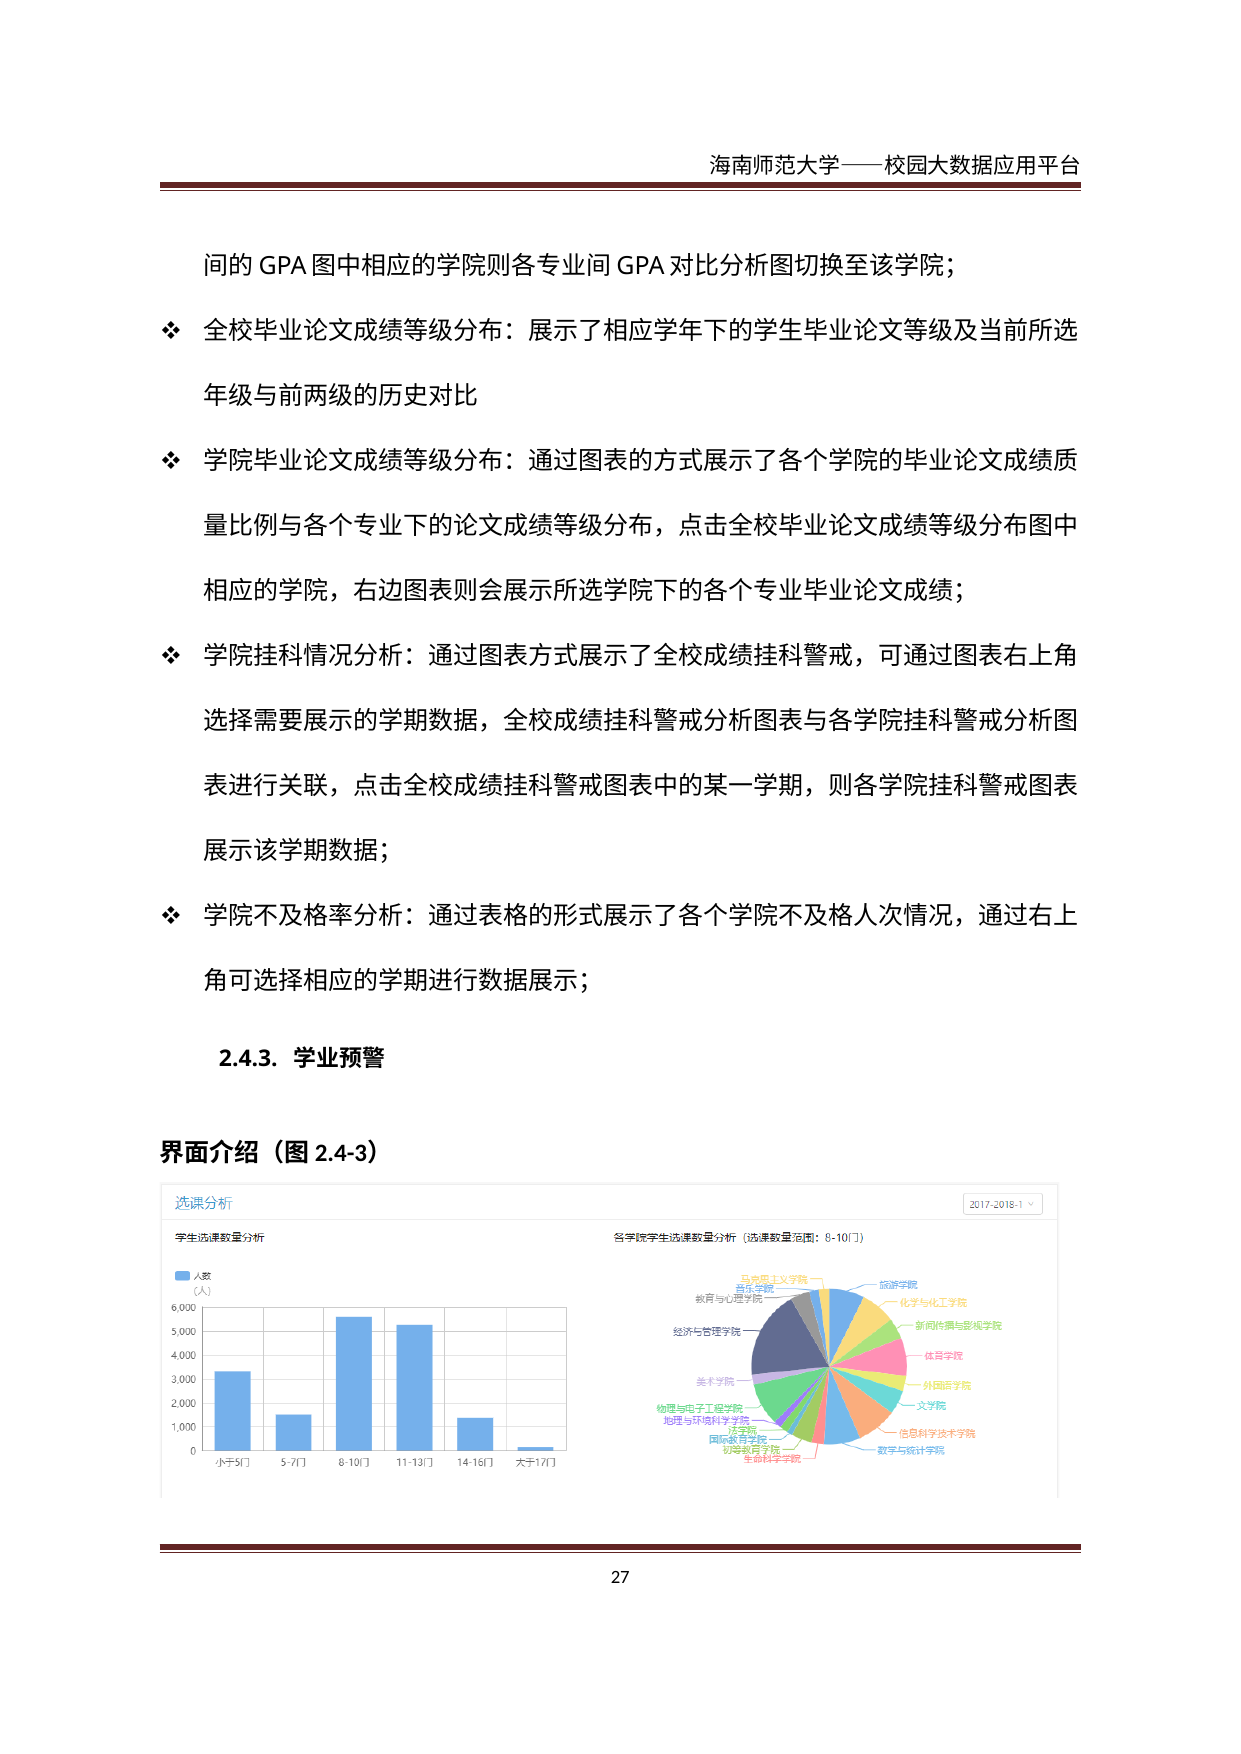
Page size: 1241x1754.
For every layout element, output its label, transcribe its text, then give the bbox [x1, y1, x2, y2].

list 全校毕业论文成绩等级分布：展示了相应学年下的学生毕业论文等级及当前所选年级与前两级的历史对比 [159, 296, 1081, 426]
text 界面介绍（图2.4-3） [159, 1118, 1081, 1183]
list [159, 231, 1081, 296]
picture [159, 1182, 1060, 1498]
list 学院挂科情况分析：通过图表方式展示了全校成绩挂科警戒，可通过图表右上角选择需要展示的学期数据，全校成绩挂科警戒分析图表与各学院挂科警戒分析图表进行关联，点击全校成绩挂科警戒图表中的某一学期，则各学院挂科警戒图表展示该学期数据； [159, 621, 1081, 881]
list 学院不及格率分析：通过表格的形式展示了各个学院不及格人次情况，通过右上角可选择相应的学期进行数据展示； [159, 881, 1081, 1011]
subtitle 学业预警 [219, 1024, 1081, 1089]
list 学院毕业论文成绩等级分布：通过图表的方式展示了各个学院的毕业论文成绩质量比例与各个专业下的论文成绩等级分布，点击全校毕业论文成绩等级分布图中相应的学院，右边图表则会展示所选学院下的各个专业毕业论文成绩； [159, 426, 1081, 621]
